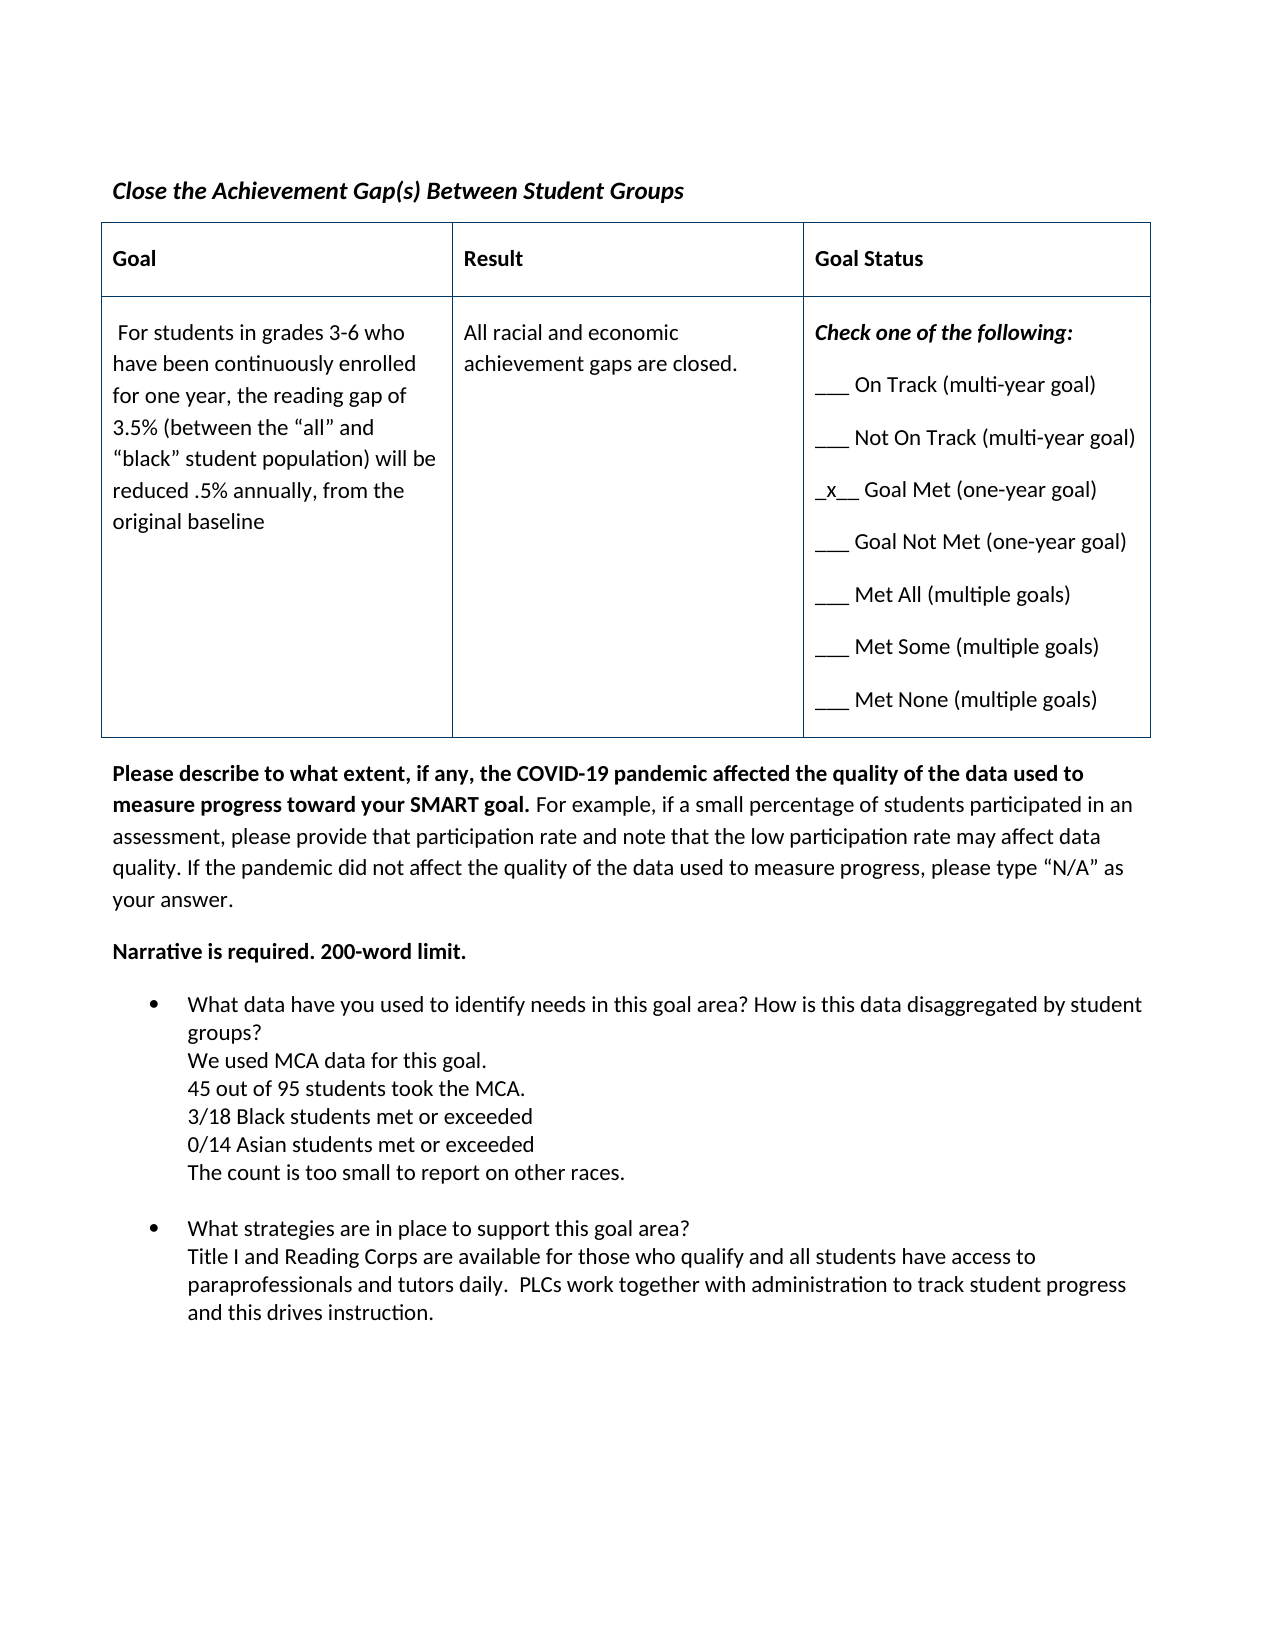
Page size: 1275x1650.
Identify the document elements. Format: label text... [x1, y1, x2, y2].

table_cell All racial and economic achievement gaps are closed. [453, 297, 803, 737]
table_header Goal [102, 223, 452, 296]
list What data have you used to identify needs in this goal area? How is this data disaggregated by student groups? [150, 990, 1162, 1046]
list The count is too small to report on other races. [187, 1158, 1162, 1186]
text Please describe to what extent, if any, the COVID-19 pandemic affected the quality of the data used to measure progress toward your SMART goal. For example, if a small percentage of students participated in an assessment, please provide that participation rate and note that the low participation rate may affect data quality. If the pandemic did not affect the quality of the data used to measure progress, please type “N/A” as your answer. [112, 759, 1162, 913]
list 0/14 Asian students met or exceeded [187, 1130, 1162, 1158]
table_cell For students in grades 3-6 who have been continuously enrolled for one year, the reading gap of 3.5% (between the “all” and “black” student population) will be reduced .5% annually, from the original baseline [102, 297, 452, 737]
text Narrative is required. 200-word limit. [112, 937, 1162, 965]
list 3/18 Black students met or exceeded [187, 1102, 1162, 1130]
list What strategies are in place to support this goal area? [150, 1214, 1162, 1242]
list Title I and Reading Corps are available for those who qualify and all students have access to paraprofessionals and tutors daily. PLCs work together with administration to track student progress and this drives instruction. [187, 1242, 1162, 1326]
table_cell Check one of the following: ___ On Track (multi-year goal) ___ Not On Track (multi-year goal) _x__ Goal Met (one-year goal) ___ Goal Not Met (one-year goal) ___ Met All (multiple goals) ___ Met Some (multiple goals) ___ Met None (multiple goals) [804, 297, 1150, 737]
table_header Goal Status [804, 223, 1150, 296]
list We used MCA data for this goal. [187, 1046, 1162, 1074]
table_header Result [453, 223, 803, 296]
list 45 out of 95 students took the MCA. [187, 1074, 1162, 1102]
subtitle Close the Achievement Gap(s) Between Student Groups [112, 175, 1162, 206]
